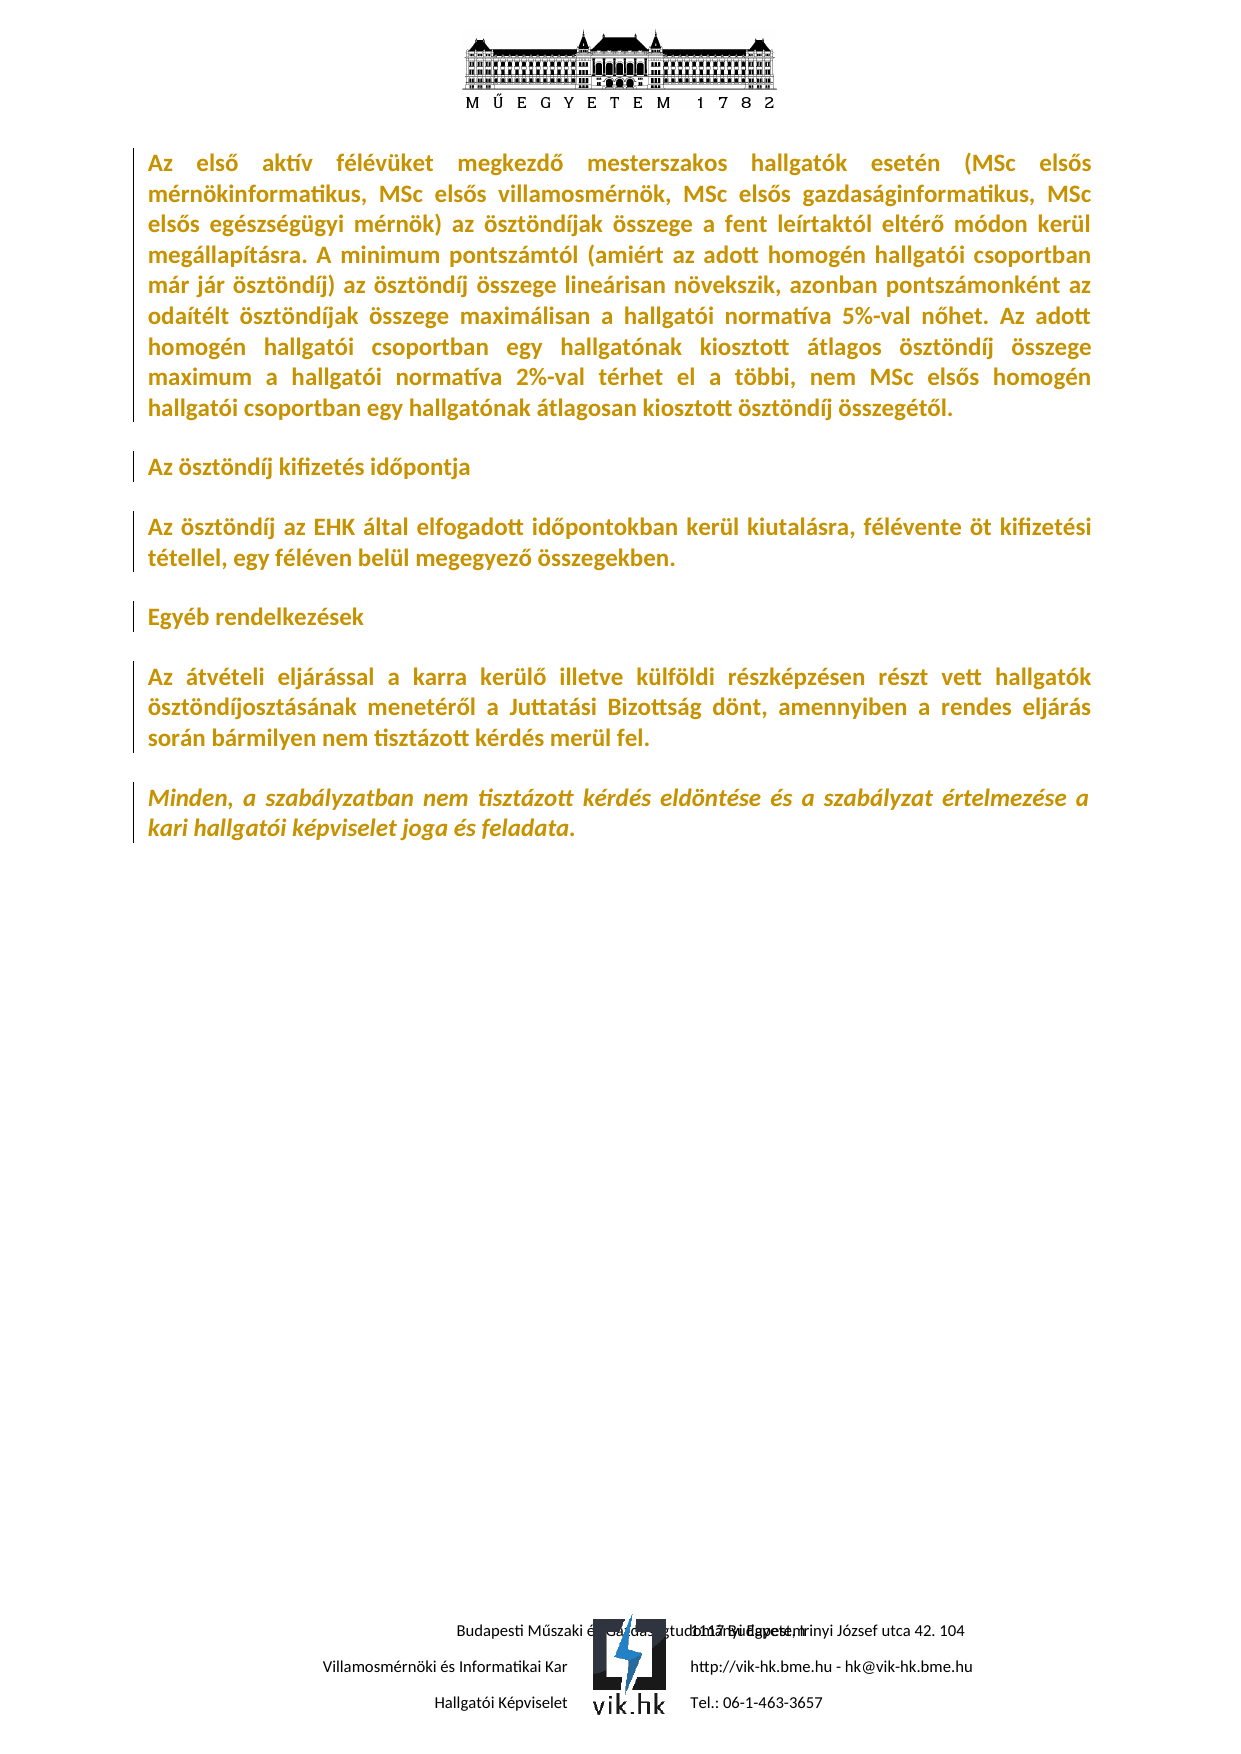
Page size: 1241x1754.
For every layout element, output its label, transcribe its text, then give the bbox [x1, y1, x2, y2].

text Az ösztöndíj kifizetés időpontja [148, 451, 1093, 482]
text Az első aktív félévüket megkezdő mesterszakos hallgatók esetén (MSc elsős mérnökinformatikus, MSc elsős villamosmérnök, MSc elsős gazdaságinformatikus, MSc elsős egészségügyi mérnök) az ösztöndíjak összege a fent leírtaktól eltérő módon kerül megállapításra. A minimum pontszámtól (amiért az adott homogén hallgatói csoportban már jár ösztöndíj) az ösztöndíj összege lineárisan növekszik, azonban pontszámonként az odaítélt ösztöndíjak összege maximálisan a hallgatói normatíva 5%-val nőhet. Az adott homogén hallgatói csoportban egy hallgatónak kiosztott átlagos ösztöndíj összege maximum a hallgatói normatíva 2%-val térhet el a többi, nem MSc elsős homogén hallgatói csoportban egy hallgatónak átlagosan kiosztott ösztöndíj összegétől. [148, 148, 1093, 422]
text Az átvételi eljárással a karra kerülő illetve külföldi részképzésen részt vett hallgatók ösztöndíjosztásának menetéről a Juttatási Bizottság dönt, amennyiben a rendes eljárás során bármilyen nem tisztázott kérdés merül fel. [148, 661, 1093, 753]
text Az ösztöndíj az EHK által elfogadott időpontokban kerül kiutalásra, félévente öt kifizetési tétellel, egy féléven belül megegyező összegekben. [148, 511, 1093, 572]
picture [591, 1612, 667, 1720]
picture [462, 29, 777, 108]
text Egyéb rendelkezések [148, 601, 1093, 632]
text Minden, a szabályzatban nem tisztázott kérdés eldöntése és a szabályzat értelmezése a kari hallgatói képviselet joga és feladata. [148, 782, 1093, 843]
